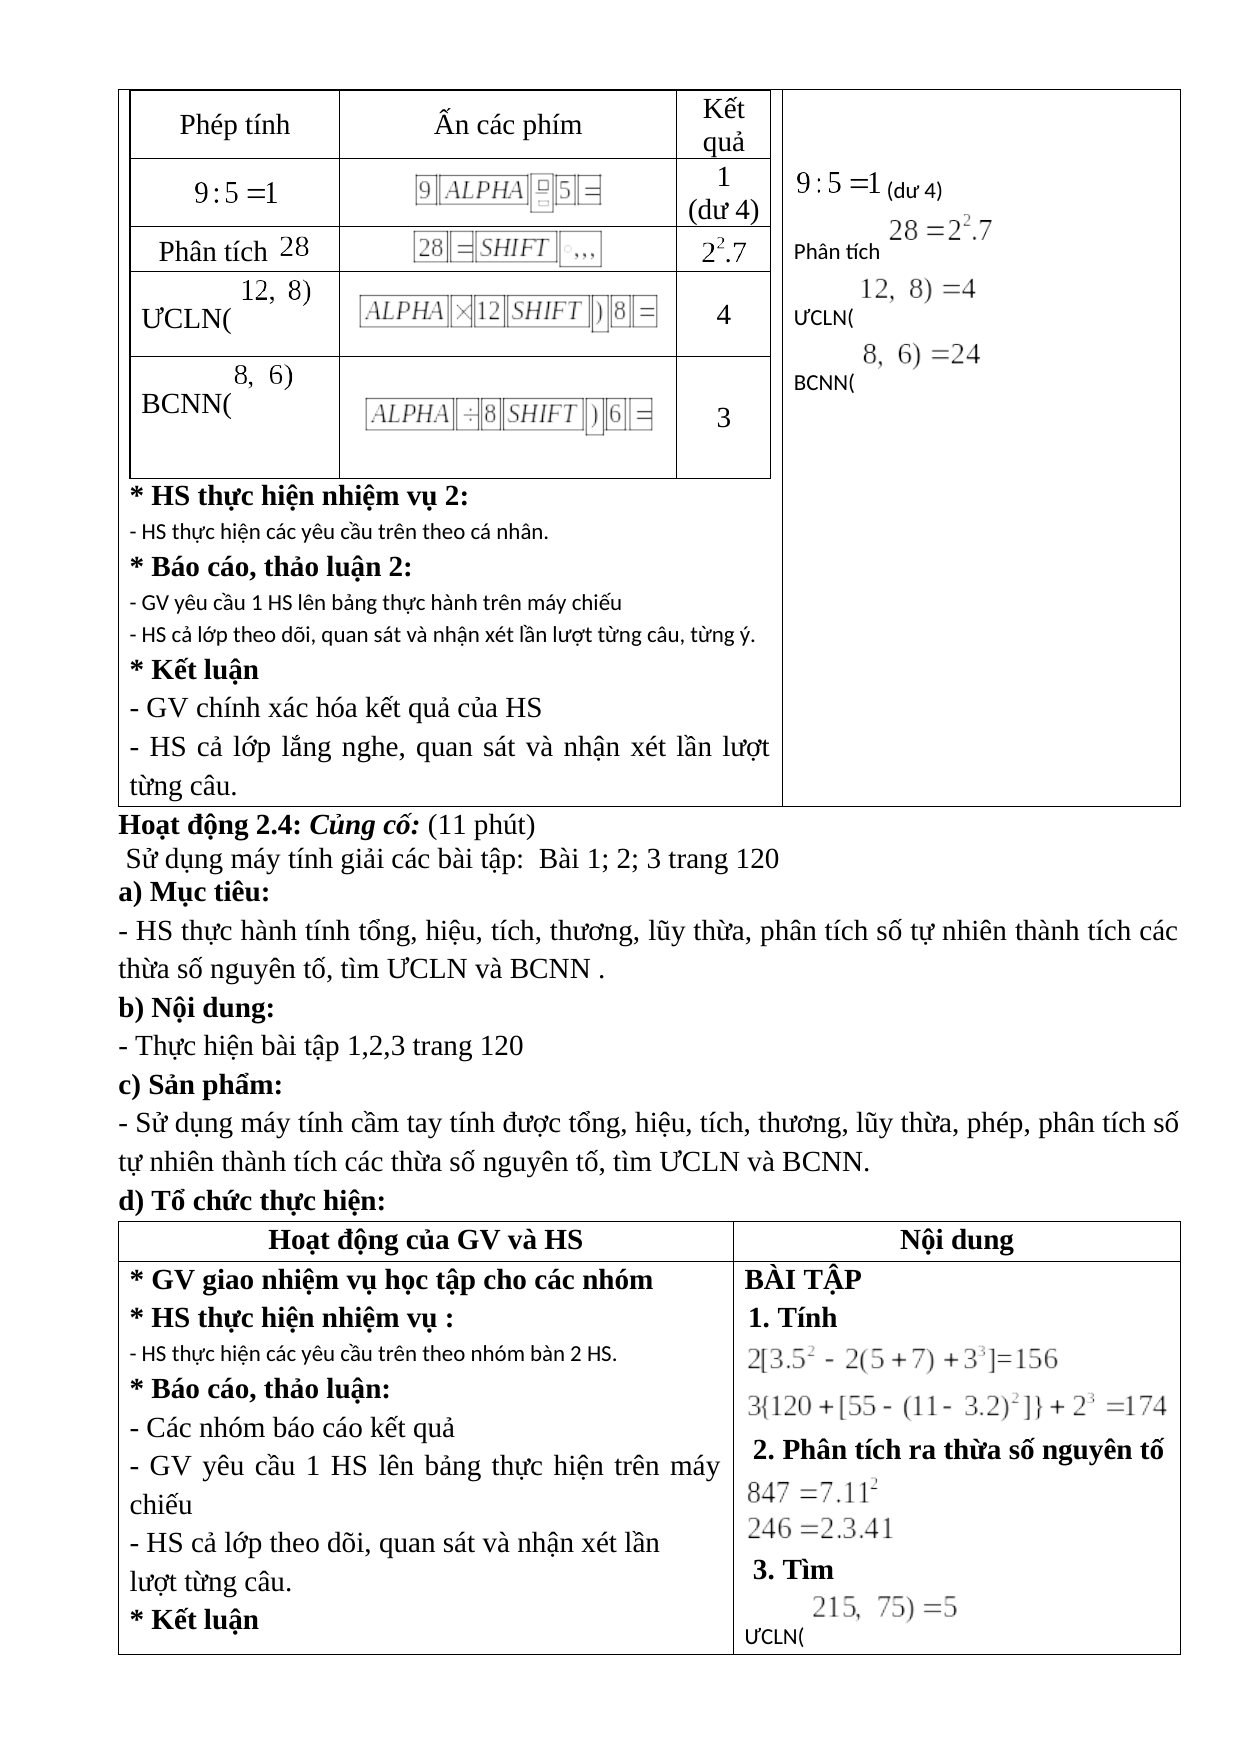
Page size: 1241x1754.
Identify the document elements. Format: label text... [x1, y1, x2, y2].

text - Thực hiện bài tập 1,2,3 trang 120 [118, 1028, 1181, 1062]
table_header Nội dung [734, 1222, 1180, 1261]
text b) Nội dung: [118, 990, 1181, 1023]
text Sử dụng máy tính giải các bài tập: Bài 1; 2; 3 trang 120 [118, 841, 1181, 874]
table_header Hoạt động của GV và HS [119, 1222, 733, 1261]
table_cell (dư 4) Phân tích ƯCLN( BCNN( [783, 90, 1180, 806]
table_cell BÀI TẬP Tính Phân tích ra thừa số nguyên tố Tìm ƯCLN( BCNN( [734, 1262, 1180, 1653]
text a) Mục tiêu: [118, 874, 1181, 908]
text d) Tổ chức thực hiện: [118, 1183, 1181, 1216]
text Hoạt động 2.4: Củng cố: (11 phút) [118, 807, 1181, 841]
text - Sử dụng máy tính cầm tay tính được tổng, hiệu, tích, thương, lũy thừa, phép, phân tích số tự nhiên thành tích các thừa số nguyên tố, tìm ƯCLN và BCNN. [118, 1106, 1181, 1178]
text - HS thực hành tính tổng, hiệu, tích, thương, lũy thừa, phân tích số tự nhiên thành tích các thừa số nguyên tố, tìm ƯCLN và BCNN . [118, 913, 1181, 985]
text c) Sản phẩm: [118, 1067, 1181, 1101]
